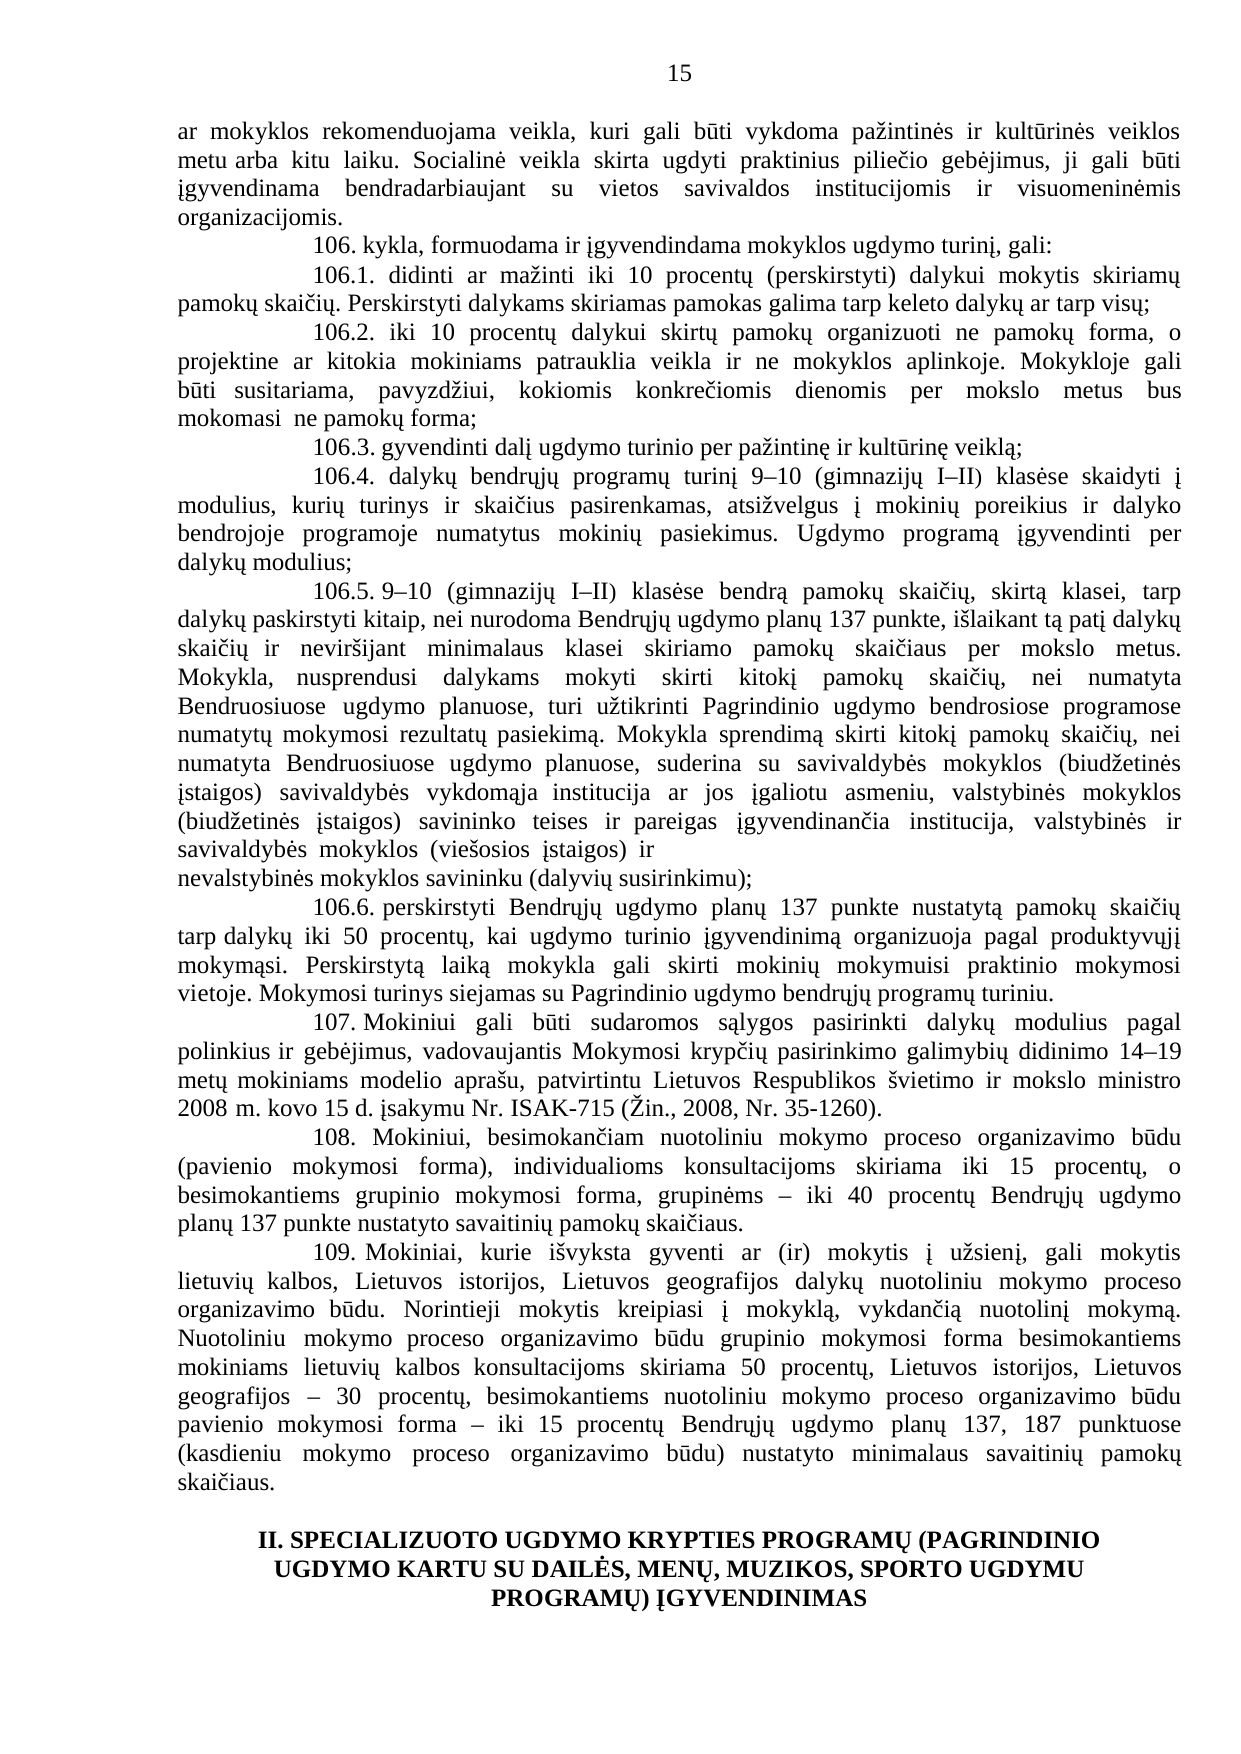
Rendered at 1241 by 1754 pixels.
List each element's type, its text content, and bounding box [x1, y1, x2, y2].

list iki 10 procentų dalykui skirtų pamokų organizuoti ne pamokų forma, o projektine ar kitokia mokiniams patrauklia veikla ir ne mokyklos aplinkoje. Mokykloje gali būti susitariama, pavyzdžiui, kokiomis konkrečiomis dienomis per mokslo metus bus mokomasi ne pamokų forma; [177, 317, 1181, 432]
list Mokiniui gali būti sudaromos sąlygos pasirinkti dalykų modulius pagal polinkius ir gebėjimus, vadovaujantis Mokymosi krypčių pasirinkimo galimybių didinimo 14–19 metų mokiniams modelio aprašu, patvirtintu Lietuvos Respublikos švietimo ir mokslo ministro 2008 m. kovo 15 d. įsakymu Nr. ISAK-715 (Žin., 2008, Nr. 35-1260). [177, 1007, 1182, 1122]
list didinti ar mažinti iki 10 procentų (perskirstyti) dalykui mokytis skiriamų pamokų skaičių. Perskirstyti dalykams skiriamas pamokas galima tarp keleto dalykų ar tarp visų; [177, 260, 1181, 317]
list perskirstyti Bendrųjų ugdymo planų 137 punkte nustatytą pamokų skaičių tarp dalykų iki 50 procentų, kai ugdymo turinio įgyvendinimą organizuoja pagal produktyvųjį mokymąsi. Perskirstytą laiką mokykla gali skirti mokinių mokymuisi praktinio mokymosi vietoje. Mokymosi turinys siejamas su Pagrindinio ugdymo bendrųjų programų turiniu. [177, 892, 1181, 1007]
text nevalstybinės mokyklos savininku (dalyvių susirinkimu); [177, 864, 1181, 892]
list gyvendinti dalį ugdymo turinio per pažintinę ir kultūrinę veiklą; [312, 432, 1192, 461]
text ar mokyklos rekomenduojama veikla, kuri gali būti vykdoma pažintinės ir kultūrinės veiklos metu arba kitu laiku. Socialinė veikla skirta ugdyti praktinius piliečio gebėjimus, ji gali būti įgyvendinama bendradarbiaujant su vietos savivaldos institucijomis ir visuomeninėmis organizacijomis. [177, 116, 1181, 231]
list dalykų bendrųjų programų turinį 9–10 (gimnazijų I–II) klasėse skaidyti į modulius, kurių turinys ir skaičius pasirenkamas, atsižvelgus į mokinių poreikius ir dalyko bendrojoje programoje numatytus mokinių pasiekimus. Ugdymo programą įgyvendinti per dalykų modulius; [177, 461, 1181, 576]
list 9–10 (gimnazijų I–II) klasėse bendrą pamokų skaičių, skirtą klasei, tarp dalykų paskirstyti kitaip, nei nurodoma Bendrųjų ugdymo planų 137 punkte, išlaikant tą patį dalykų skaičių ir neviršijant minimalaus klasei skiriamo pamokų skaičiaus per mokslo metus. Mokykla, nusprendusi dalykams mokyti skirti kitokį pamokų skaičių, nei numatyta Bendruosiuose ugdymo planuose, turi užtikrinti Pagrindinio ugdymo bendrosiose programose numatytų mokymosi rezultatų pasiekimą. Mokykla sprendimą skirti kitokį pamokų skaičių, nei numatyta Bendruosiuose ugdymo planuose, suderina su savivaldybės mokyklos (biudžetinės įstaigos) savivaldybės vykdomąja institucija ar jos įgaliotu asmeniu, valstybinės mokyklos (biudžetinės įstaigos) savininko teises ir pareigas įgyvendinančia institucija, valstybinės ir savivaldybės mokyklos (viešosios įstaigos) ir [177, 576, 1181, 864]
list kykla, formuodama ir įgyvendindama mokyklos ugdymo turinį, gali: [312, 231, 1192, 260]
subtitle SPECIALIZUOTO UGDYMO KRYPTIES PROGRAMŲ (PAGRINDINIO UGDYMO KARTU SU DAILĖS, MENŲ, MUZIKOS, SPORTO UGDYMU PROGRAMŲ) ĮGYVENDINIMAS [197, 1525, 1161, 1611]
list Mokiniui, besimokančiam nuotoliniu mokymo proceso organizavimo būdu (pavienio mokymosi forma), individualioms konsultacijoms skiriama iki 15 procentų, o besimokantiems grupinio mokymosi forma, grupinėms – iki 40 procentų Bendrųjų ugdymo planų 137 punkte nustatyto savaitinių pamokų skaičiaus. [177, 1122, 1181, 1237]
list Mokiniai, kurie išvyksta gyventi ar (ir) mokytis į užsienį, gali mokytis lietuvių kalbos, Lietuvos istorijos, Lietuvos geografijos dalykų nuotoliniu mokymo proceso organizavimo būdu. Norintieji mokytis kreipiasi į mokyklą, vykdančią nuotolinį mokymą. Nuotoliniu mokymo proceso organizavimo būdu grupinio mokymosi forma besimokantiems mokiniams lietuvių kalbos konsultacijoms skiriama 50 procentų, Lietuvos istorijos, Lietuvos geografijos – 30 procentų, besimokantiems nuotoliniu mokymo proceso organizavimo būdu pavienio mokymosi forma – iki 15 procentų Bendrųjų ugdymo planų 137, 187 punktuose (kasdieniu mokymo proceso organizavimo būdu) nustatyto minimalaus savaitinių pamokų skaičiaus. [177, 1237, 1181, 1496]
